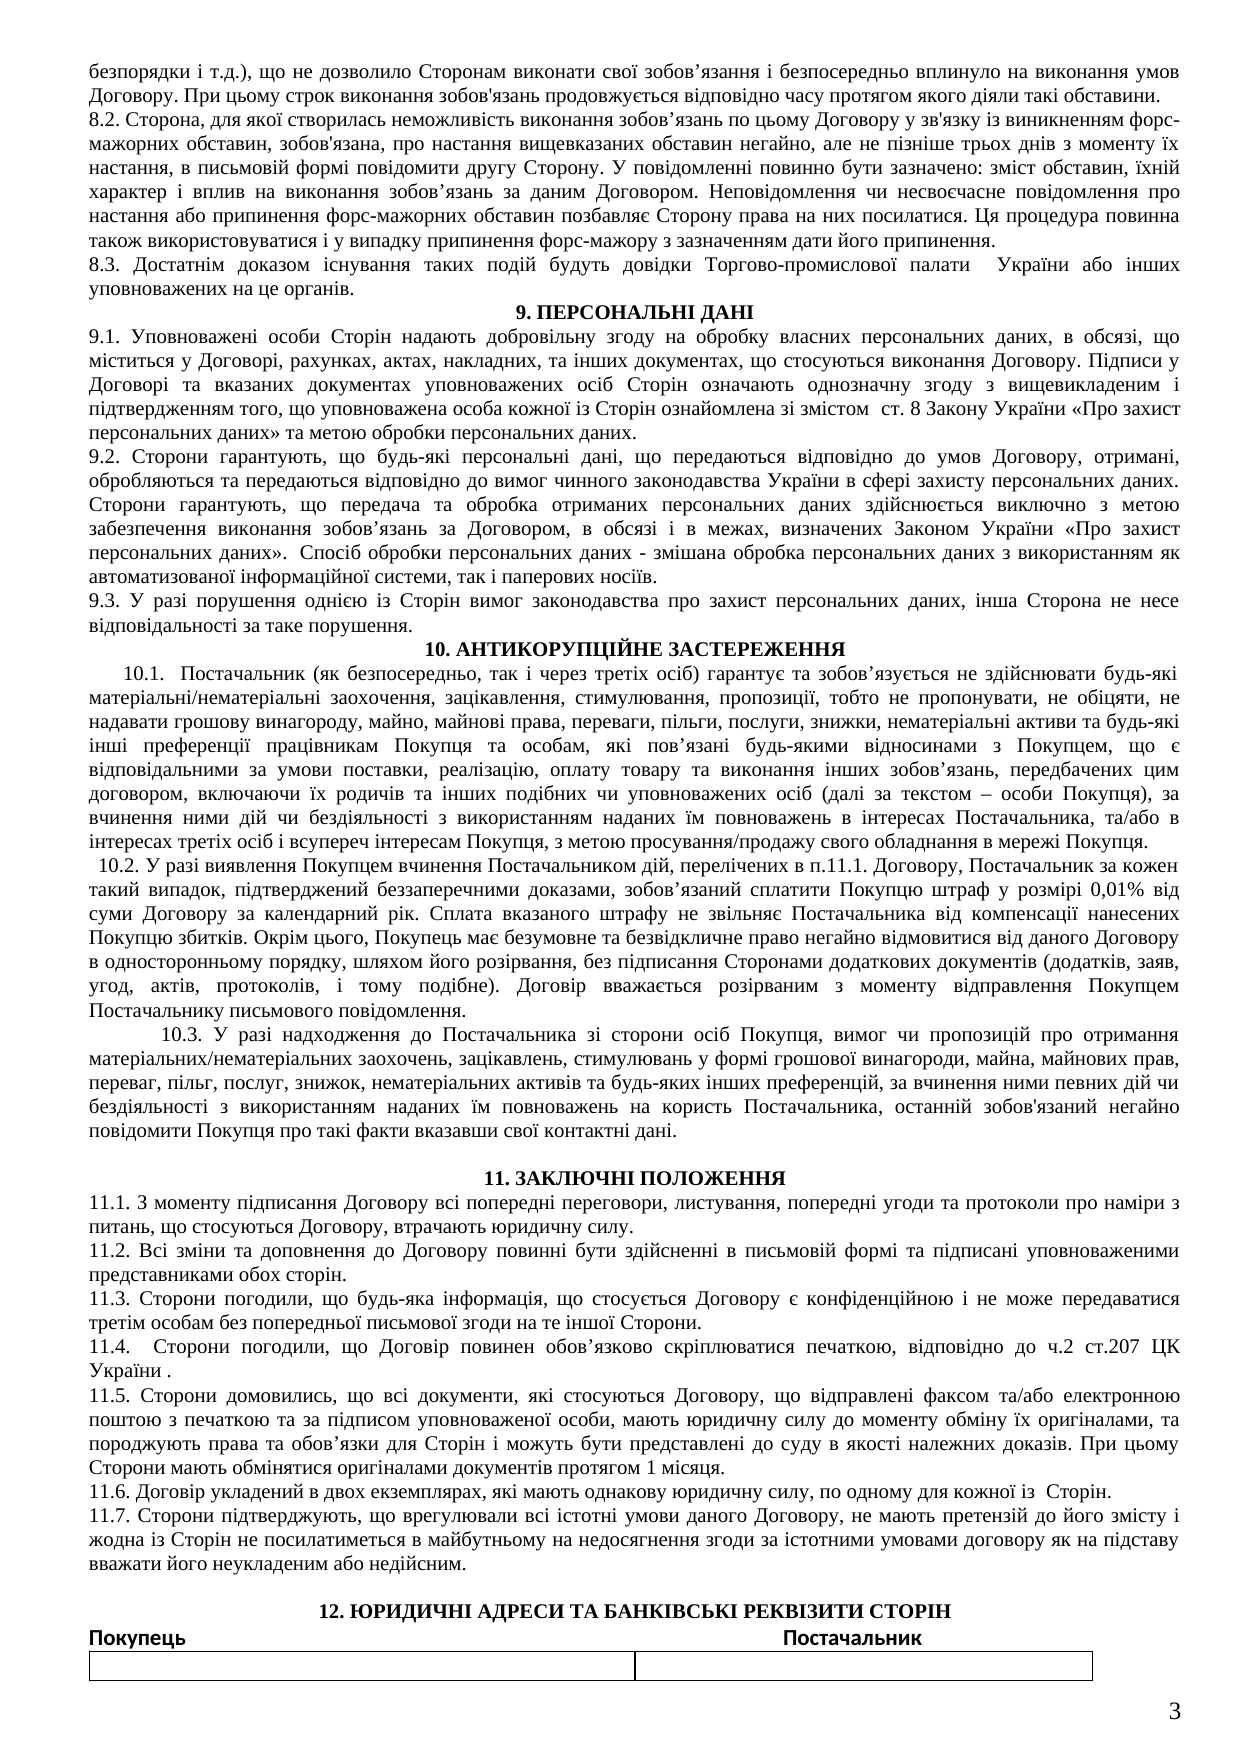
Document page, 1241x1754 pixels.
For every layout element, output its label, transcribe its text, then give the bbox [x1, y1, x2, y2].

text 10.1. Постачальник (як безпосередньо, так і через третіх осіб) гарантує та зобов’язується не здійснювати будь-які матеріальні/нематеріальні заохочення, зацікавлення, стимулювання, пропозиції, тобто не пропонувати, не обіцяти, не надавати грошову винагороду, майно, майнові права, переваги, пільги, послуги, знижки, нематеріальні активи та будь-які інші преференції працівникам Покупця та особам, які пов’язані будь-якими відносинами з Покупцем, що є відповідальними за умови поставки, реалізацію, оплату товару та виконання інших зобов’язань, передбачених цим договором, включаючи їх родичів та інших подібних чи уповноважених осіб (далі за текстом – особи Покупця), за вчинення ними дій чи бездіяльності з використанням наданих їм повноважень в інтересах Постачальника, та/або в інтересах третіх осіб і всупереч інтересам Покупця, з метою просування/продажу свого обладнання в мережі Покупця. [14, 661, 1181, 853]
table_header [90, 1652, 634, 1680]
text 11.3. Сторони погодили, що будь-яка інформація, що стосується Договору є конфіденційною і не може передаватися третім особам без попередньої письмової згоди на те іншої Сторони. [89, 1286, 1181, 1334]
text 11. ЗАКЛЮЧНІ ПОЛОЖЕННЯ [89, 1166, 1181, 1190]
text 11.7. Сторони підтверджують, що врегулювали всі істотні умови даного Договору, не мають претензій до його змісту і жодна із Сторін не посилатиметься в майбутньому на недосягнення згоди за істотними умовами договору як на підставу вважати його неукладеним або недійсним. [89, 1503, 1181, 1575]
text 10. АНТИКОРУПЦІЙНЕ ЗАСТЕРЕЖЕННЯ [89, 637, 1181, 661]
text Покупець Постачальник [89, 1623, 1181, 1651]
text 8.3. Достатнім доказом існування таких подій будуть довідки Торгово-промислової палати України або інших уповноважених на це органів. [89, 252, 1181, 300]
text 9.2. Сторони гарантують, що будь-які персональні дані, що передаються відповідно до умов Договору, отримані, обробляються та передаються відповідно до вимог чинного законодавства України в сфері захисту персональних даних. Сторони гарантують, що передача та обробка отриманих персональних даних здійснюється виключно з метою забезпечення виконання зобов’язань за Договором, в обсязі і в межах, визначених Законом України «Про захист персональних даних». Спосіб обробки персональних даних - змішана обробка персональних даних з використанням як автоматизованої інформаційної системи, так і паперових носіїв. [89, 444, 1181, 588]
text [89, 59, 1181, 107]
text 10.2. У разі виявлення Покупцем вчинення Постачальником дій, перелічених в п.11.1. Договору, Постачальник за кожен такий випадок, підтверджений беззаперечними доказами, зобов’язаний сплатити Покупцю штраф у розмірі 0,01% від суми Договору за календарний рік. Сплата вказаного штрафу не звільняє Постачальника від компенсації нанесених Покупцю збитків. Окрім цього, Покупець має безумовне та безвідкличне право негайно відмовитися від даного Договору в односторонньому порядку, шляхом його розірвання, без підписання Сторонами додаткових документів (додатків, заяв, угод, актів, протоколів, і тому подібне). Договір вважається розірваним з моменту відправлення Покупцем Постачальнику письмового повідомлення. [14, 853, 1181, 1022]
text 11.4. Сторони погодили, що Договір повинен обов’язково скріплюватися печаткою, відповідно до ч.2 ст.207 ЦК України . [89, 1334, 1181, 1382]
text 11.6. Договір укладений в двох екземплярах, які мають однакову юридичну силу, по одному для кожної із Сторін. [89, 1479, 1181, 1503]
text 11.5. Сторони домовились, що всі документи, які стосуються Договору, що відправлені факсом та/або електронною поштою з печаткою та за підписом уповноваженої особи, мають юридичну силу до моменту обміну їх оригіналами, та породжують права та обов’язки для Сторін і можуть бути представлені до суду в якості належних доказів. При цьому Сторони мають обмінятися оригіналами документів протягом 1 місяця. [89, 1382, 1181, 1479]
text 9.3. У разі порушення однією із Сторін вимог законодавства про захист персональних даних, інша Сторона не несе відповідальності за таке порушення. [89, 588, 1181, 637]
text 10.3. У разі надходження до Постачальника зі сторони осіб Покупця, вимог чи пропозицій про отримання матеріальних/нематеріальних заохочень, зацікавлень, стимулювань у формі грошової винагороди, майна, майнових прав, переваг, пільг, послуг, знижок, нематеріальних активів та будь-яких інших преференцій, за вчинення ними певних дій чи бездіяльності з використанням наданих їм повноважень на користь Постачальника, останній зобов'язаний негайно повідомити Покупця про такі факти вказавши свої контактні дані. [14, 1022, 1181, 1142]
text 12. ЮРИДИЧНІ АДРЕСИ ТА БАНКІВСЬКІ РЕКВІЗИТИ СТОРІН [89, 1599, 1181, 1623]
text 8.2. Сторона, для якої створилась неможливість виконання зобов’язань по цьому Договору у зв'язку із виникненням форс-мажорних обставин, зобов'язана, про настання вищевказаних обставин негайно, але не пізніше трьох днів з моменту їх настання, в письмовій формі повідомити другу Сторону. У повідомленні повинно бути зазначено: зміст обставин, їхній характер і вплив на виконання зобов’язань за даним Договором. Неповідомлення чи несвоєчасне повідомлення про настання або припинення форс-мажорних обставин позбавляє Сторону права на них посилатися. Ця процедура повинна також використовуватися і у випадку припинення форс-мажору з зазначенням дати його припинення. [89, 107, 1181, 252]
table_header [636, 1652, 1092, 1680]
text 11.1. З моменту підписання Договору всі попередні переговори, листування, попередні угоди та протоколи про наміри з питань, що стосуються Договору, втрачають юридичну силу. [89, 1190, 1181, 1238]
text 9.1. Уповноважені особи Сторін надають добровільну згоду на обробку власних персональних даних, в обсязі, що міститься у Договорі, рахунках, актах, накладних, та інших документах, що стосуються виконання Договору. Підписи у Договорі та вказаних документах уповноважених осіб Сторін означають однозначну згоду з вищевикладеним і підтвердженням того, що уповноважена особа кожної із Сторін ознайомлена зі змістом ст. 8 Закону України «Про захист персональних даних» та метою обробки персональних даних. [89, 324, 1181, 444]
text 11.2. Всі зміни та доповнення до Договору повинні бути здійсненні в письмовій формі та підписані уповноваженими представниками обох сторін. [89, 1238, 1181, 1286]
text 9. ПЕРСОНАЛЬНІ ДАНІ [89, 300, 1181, 324]
